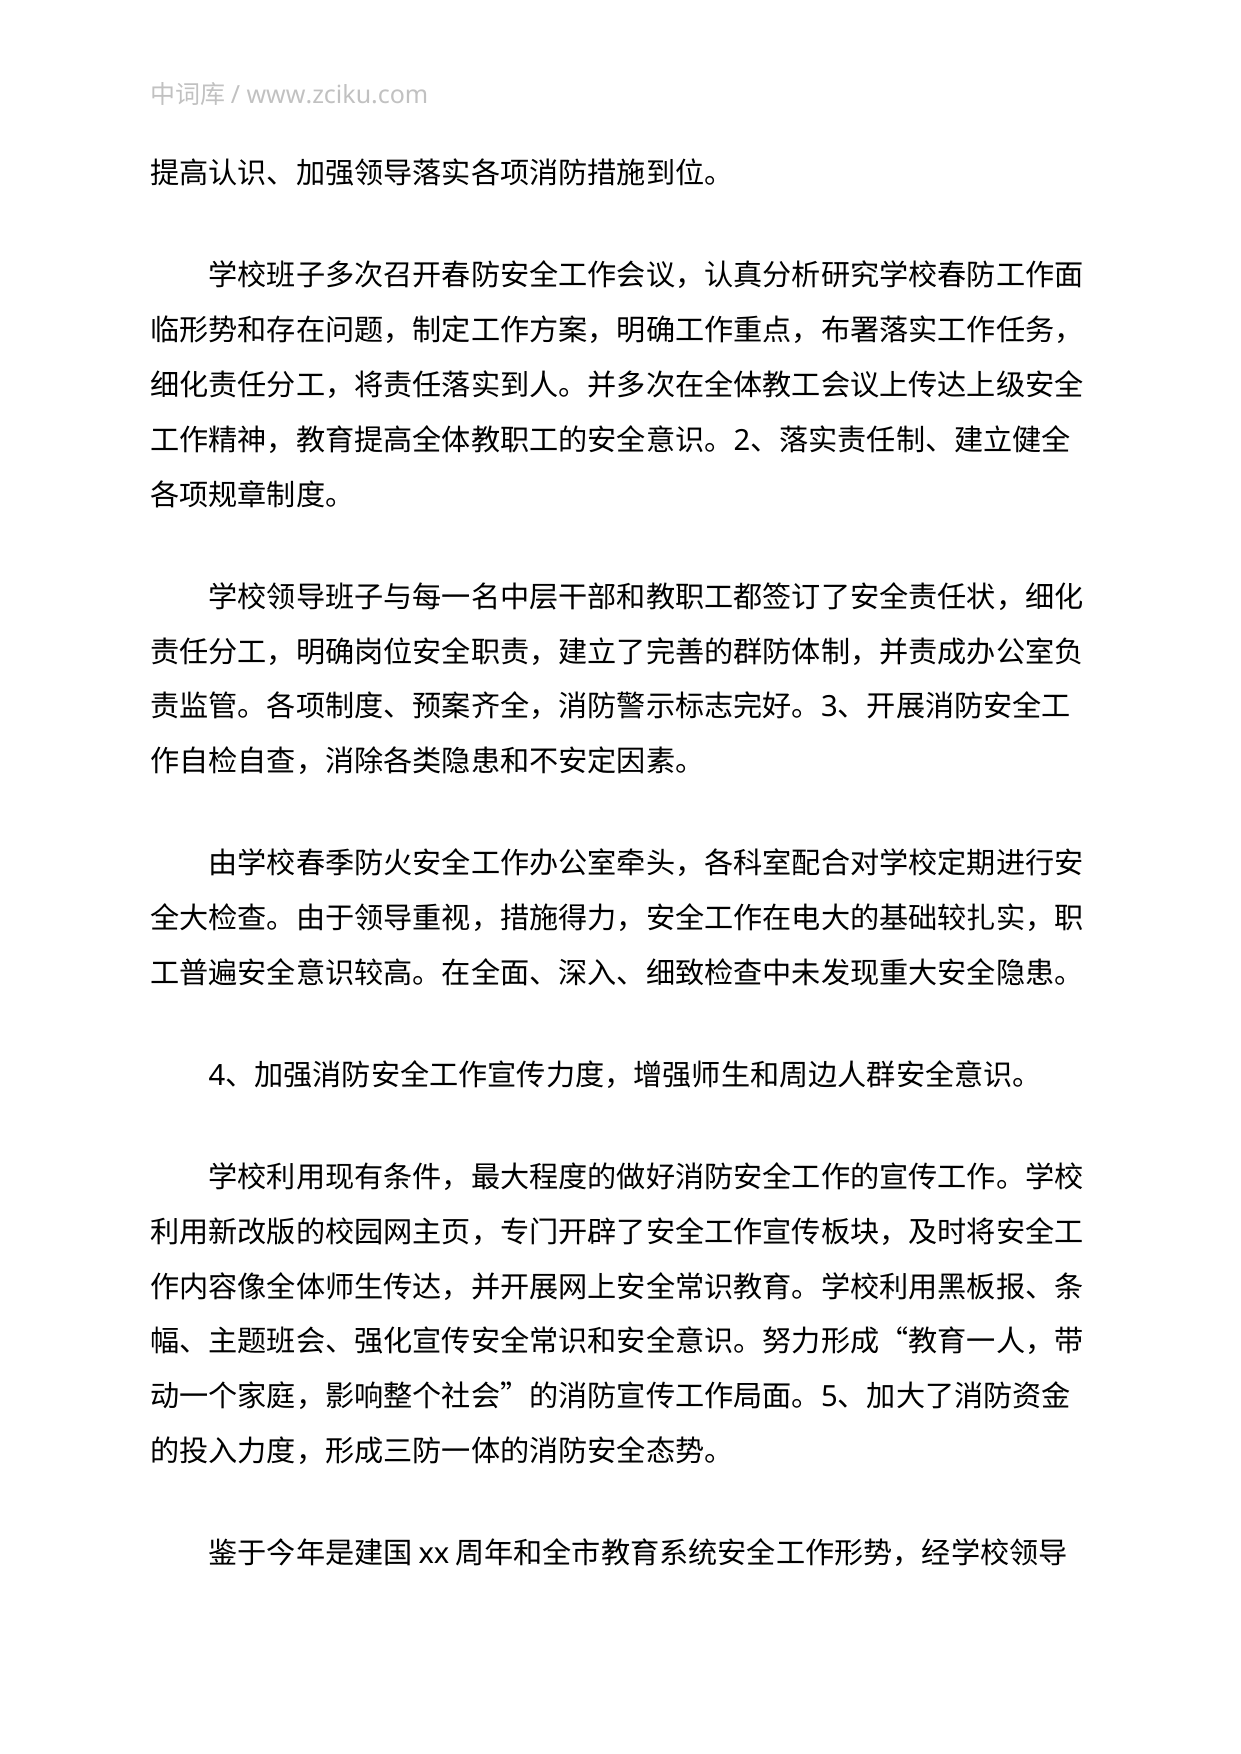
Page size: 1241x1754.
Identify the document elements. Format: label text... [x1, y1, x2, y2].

text 由学校春季防火安全工作办公室牵头，各科室配合对学校定期进行安全大检查。由于领导重视，措施得力，安全工作在电大的基础较扎实，职工普遍安全意识较高。在全面、深入、细致检查中未发现重大安全隐患。 [150, 840, 1090, 992]
text 学校领导班子与每一名中层干部和教职工都签订了安全责任状，细化责任分工，明确岗位安全职责，建立了完善的群防体制，并责成办公室负责监管。各项制度、预案齐全，消防警示标志完好。3、开展消防安全工作自检自查，消除各类隐患和不安定因素。 [150, 573, 1090, 780]
text 学校利用现有条件，最大程度的做好消防安全工作的宣传工作。学校利用新改版的校园网主页，专门开辟了安全工作宣传板块，及时将安全工作内容像全体师生传达，并开展网上安全常识教育。学校利用黑板报、条幅、主题班会、强化宣传安全常识和安全意识。努力形成“教育一人，带动一个家庭，影响整个社会”的消防宣传工作局面。5、加大了消防资金的投入力度，形成三防一体的消防安全态势。 [150, 1153, 1090, 1470]
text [150, 150, 1090, 192]
text 4、加强消防安全工作宣传力度，增强师生和周边人群安全意识。 [150, 1051, 1090, 1094]
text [150, 1530, 1090, 1572]
text 学校班子多次召开春防安全工作会议，认真分析研究学校春防工作面临形势和存在问题，制定工作方案，明确工作重点，布署落实工作任务，细化责任分工，将责任落实到人。并多次在全体教工会议上传达上级安全工作精神，教育提高全体教职工的安全意识。2、落实责任制、建立健全各项规章制度。 [150, 252, 1090, 514]
